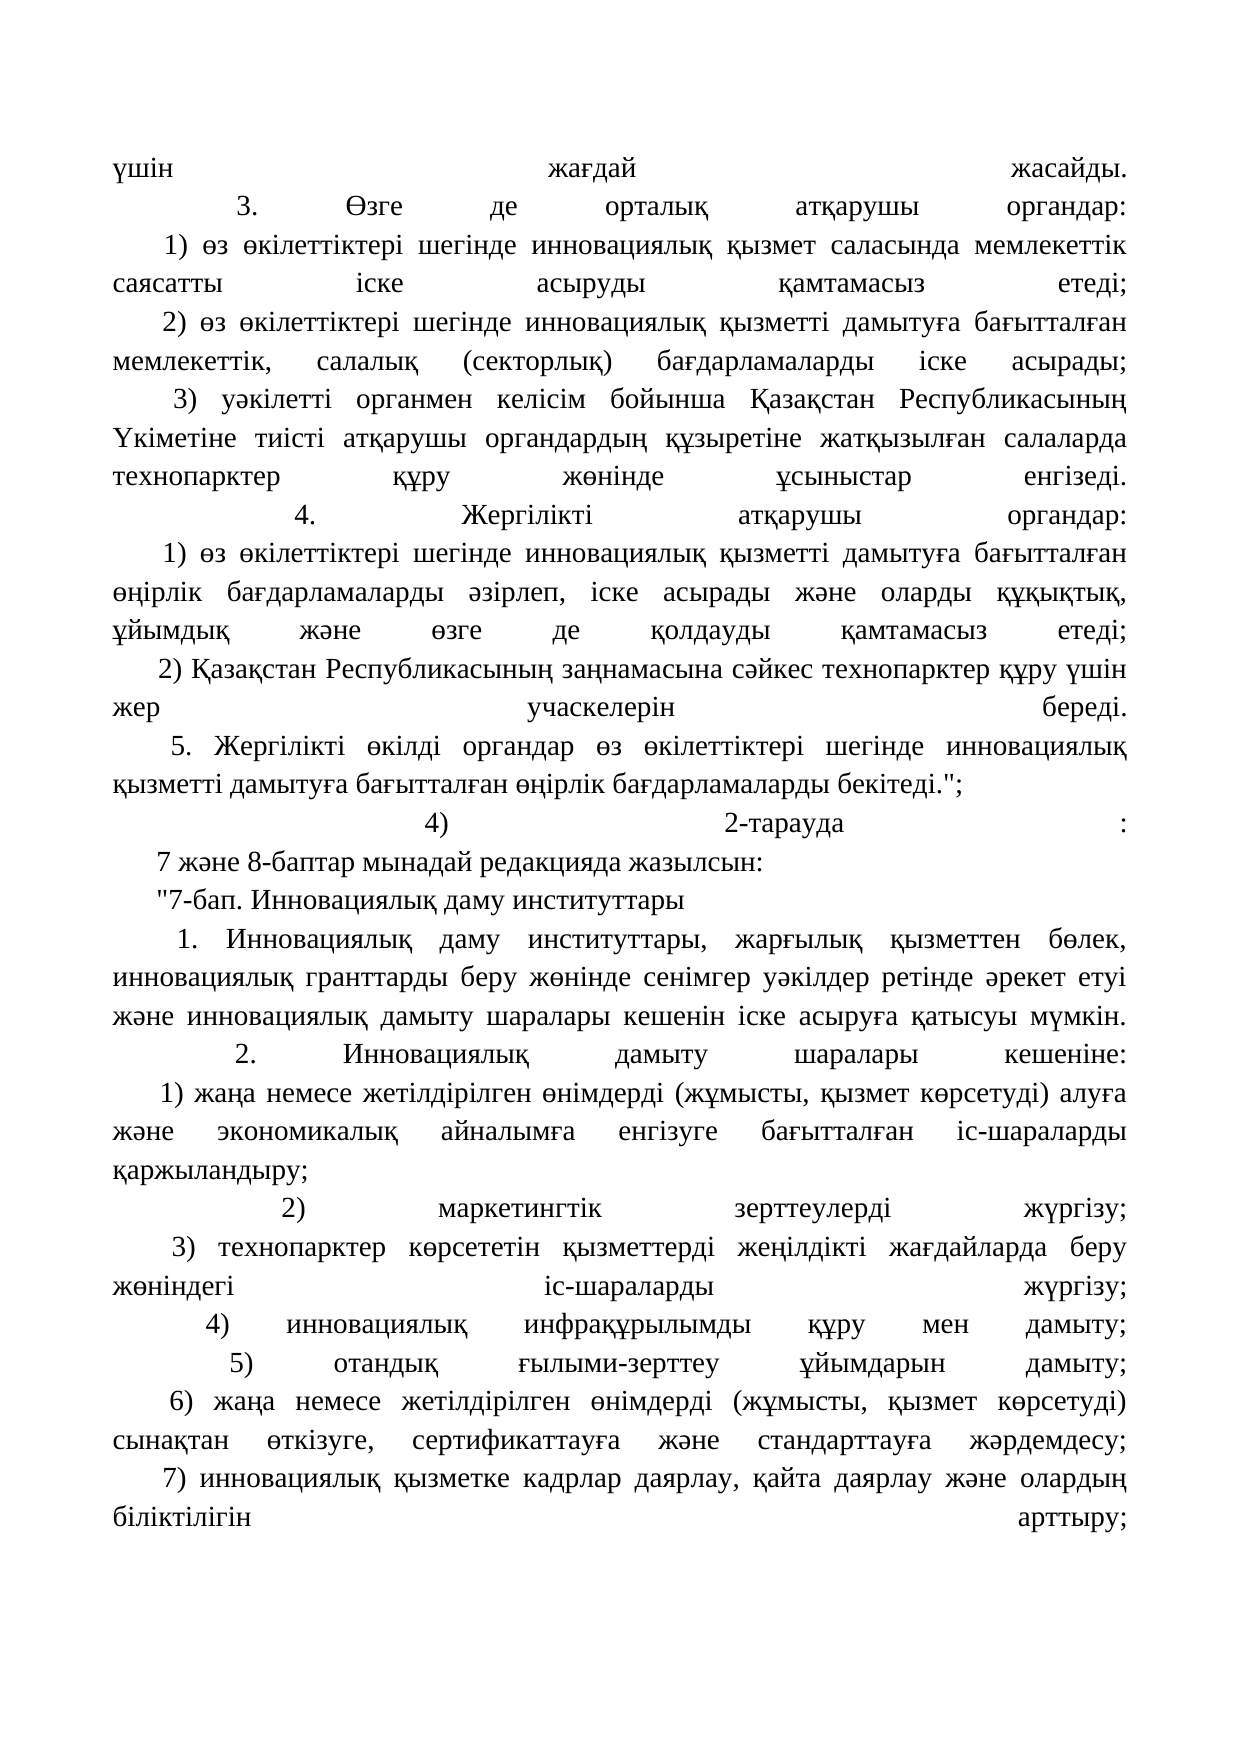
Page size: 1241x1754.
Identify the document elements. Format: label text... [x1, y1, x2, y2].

text "7-бап. Инновациялық даму институттары [112, 882, 1128, 916]
text 4) 2-тарауда : 7 және 8-баптар мынадай редакцияда жазылсын: [112, 805, 1128, 877]
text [112, 150, 1128, 800]
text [112, 921, 1128, 1532]
